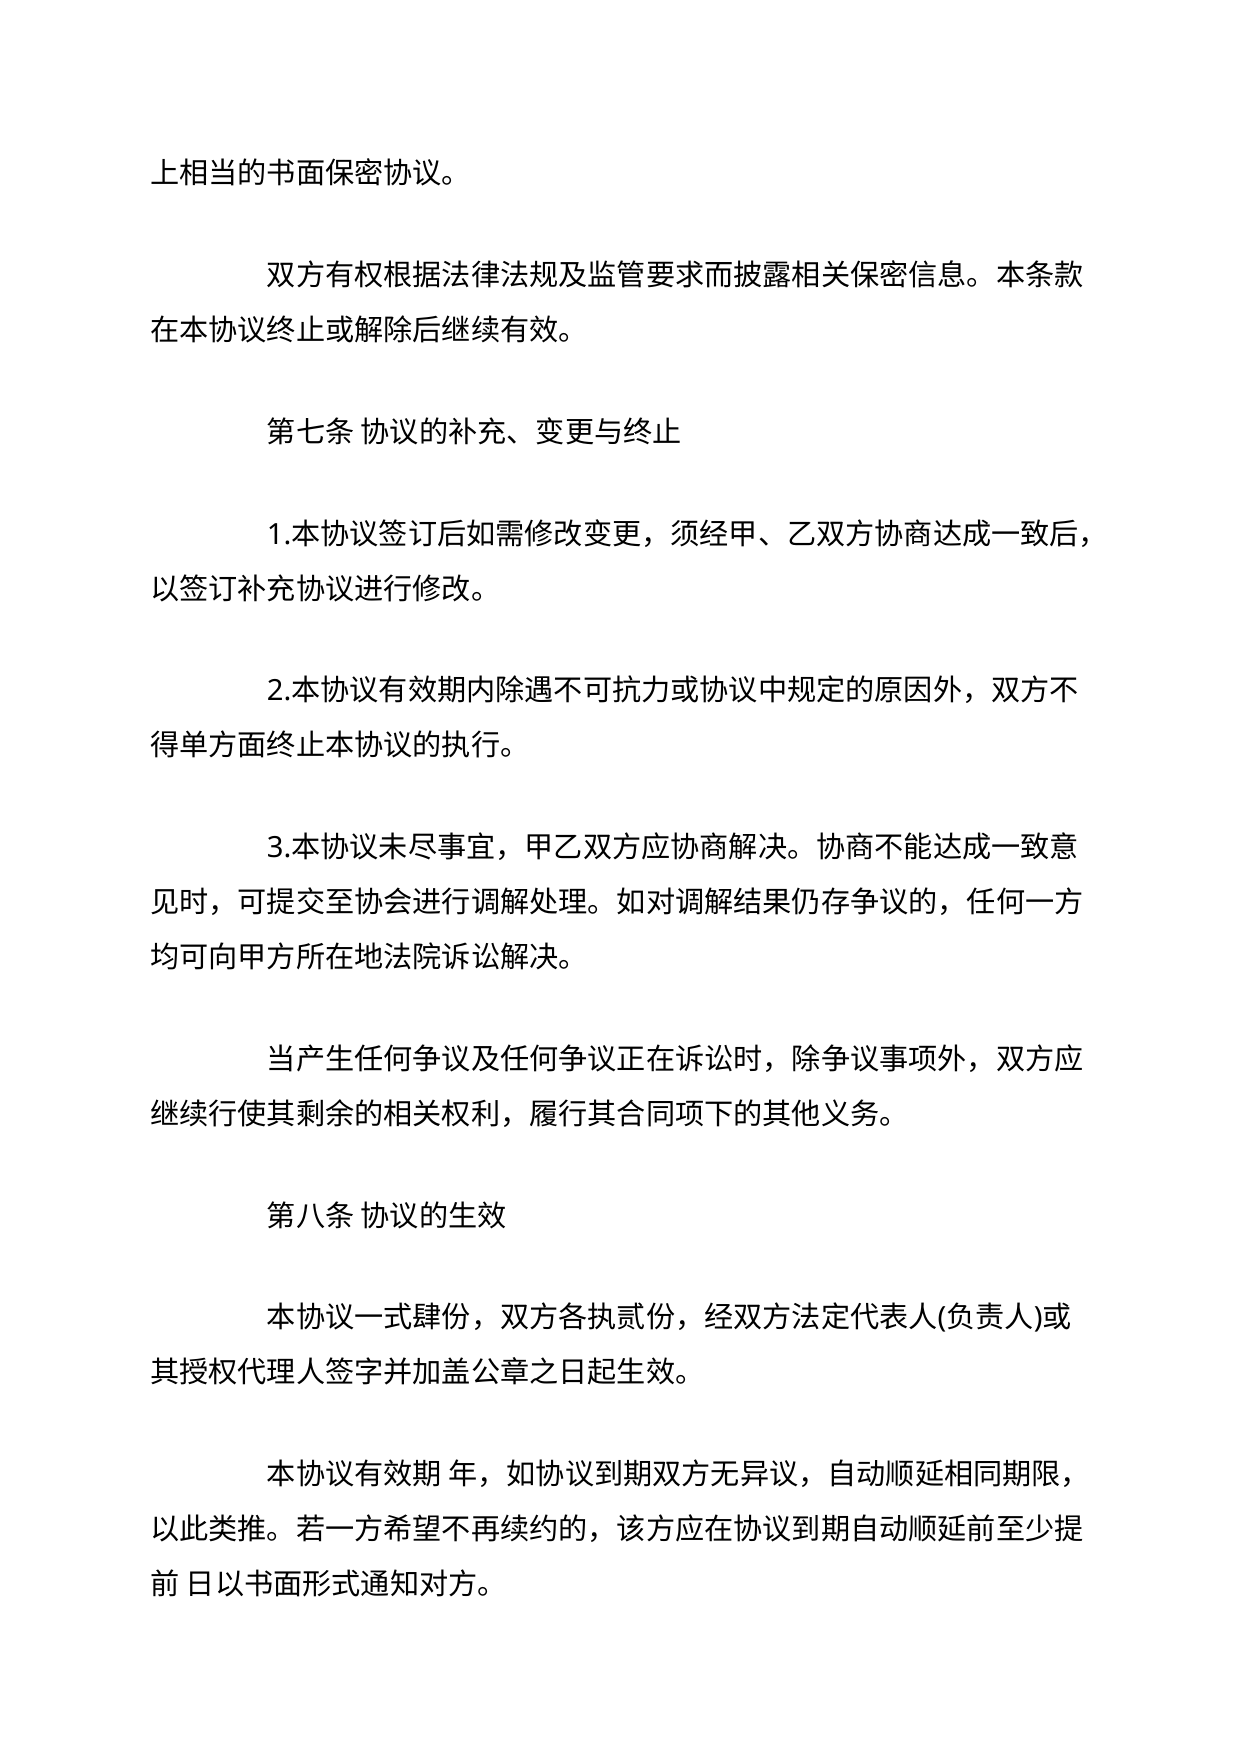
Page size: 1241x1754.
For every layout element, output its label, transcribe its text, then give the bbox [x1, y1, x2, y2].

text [150, 150, 1090, 192]
text 本协议有效期 年，如协议到期双方无异议，自动顺延相同期限，以此类推。若一方希望不再续约的，该方应在协议到期自动顺延前至少提前 日以书面形式通知对方。 [150, 1451, 1090, 1603]
text 当产生任何争议及任何争议正在诉讼时，除争议事项外，双方应继续行使其剩余的相关权利，履行其合同项下的其他义务。 [150, 1035, 1090, 1133]
text 2.本协议有效期内除遇不可抗力或协议中规定的原因外，双方不得单方面终止本协议的执行。 [150, 667, 1090, 764]
text 第七条 协议的补充、变更与终止 [150, 408, 1090, 451]
text 1.本协议签订后如需修改变更，须经甲、乙双方协商达成一致后，以签订补充协议进行修改。 [150, 510, 1090, 607]
text 3.本协议未尽事宜，甲乙双方应协商解决。协商不能达成一致意见时，可提交至协会进行调解处理。如对调解结果仍存争议的，任何一方均可向甲方所在地法院诉讼解决。 [150, 824, 1090, 976]
text 本协议一式肆份，双方各执贰份，经双方法定代表人(负责人)或其授权代理人签字并加盖公章之日起生效。 [150, 1294, 1090, 1391]
text 第八条 协议的生效 [150, 1192, 1090, 1234]
text 双方有权根据法律法规及监管要求而披露相关保密信息。本条款在本协议终止或解除后继续有效。 [150, 252, 1090, 349]
